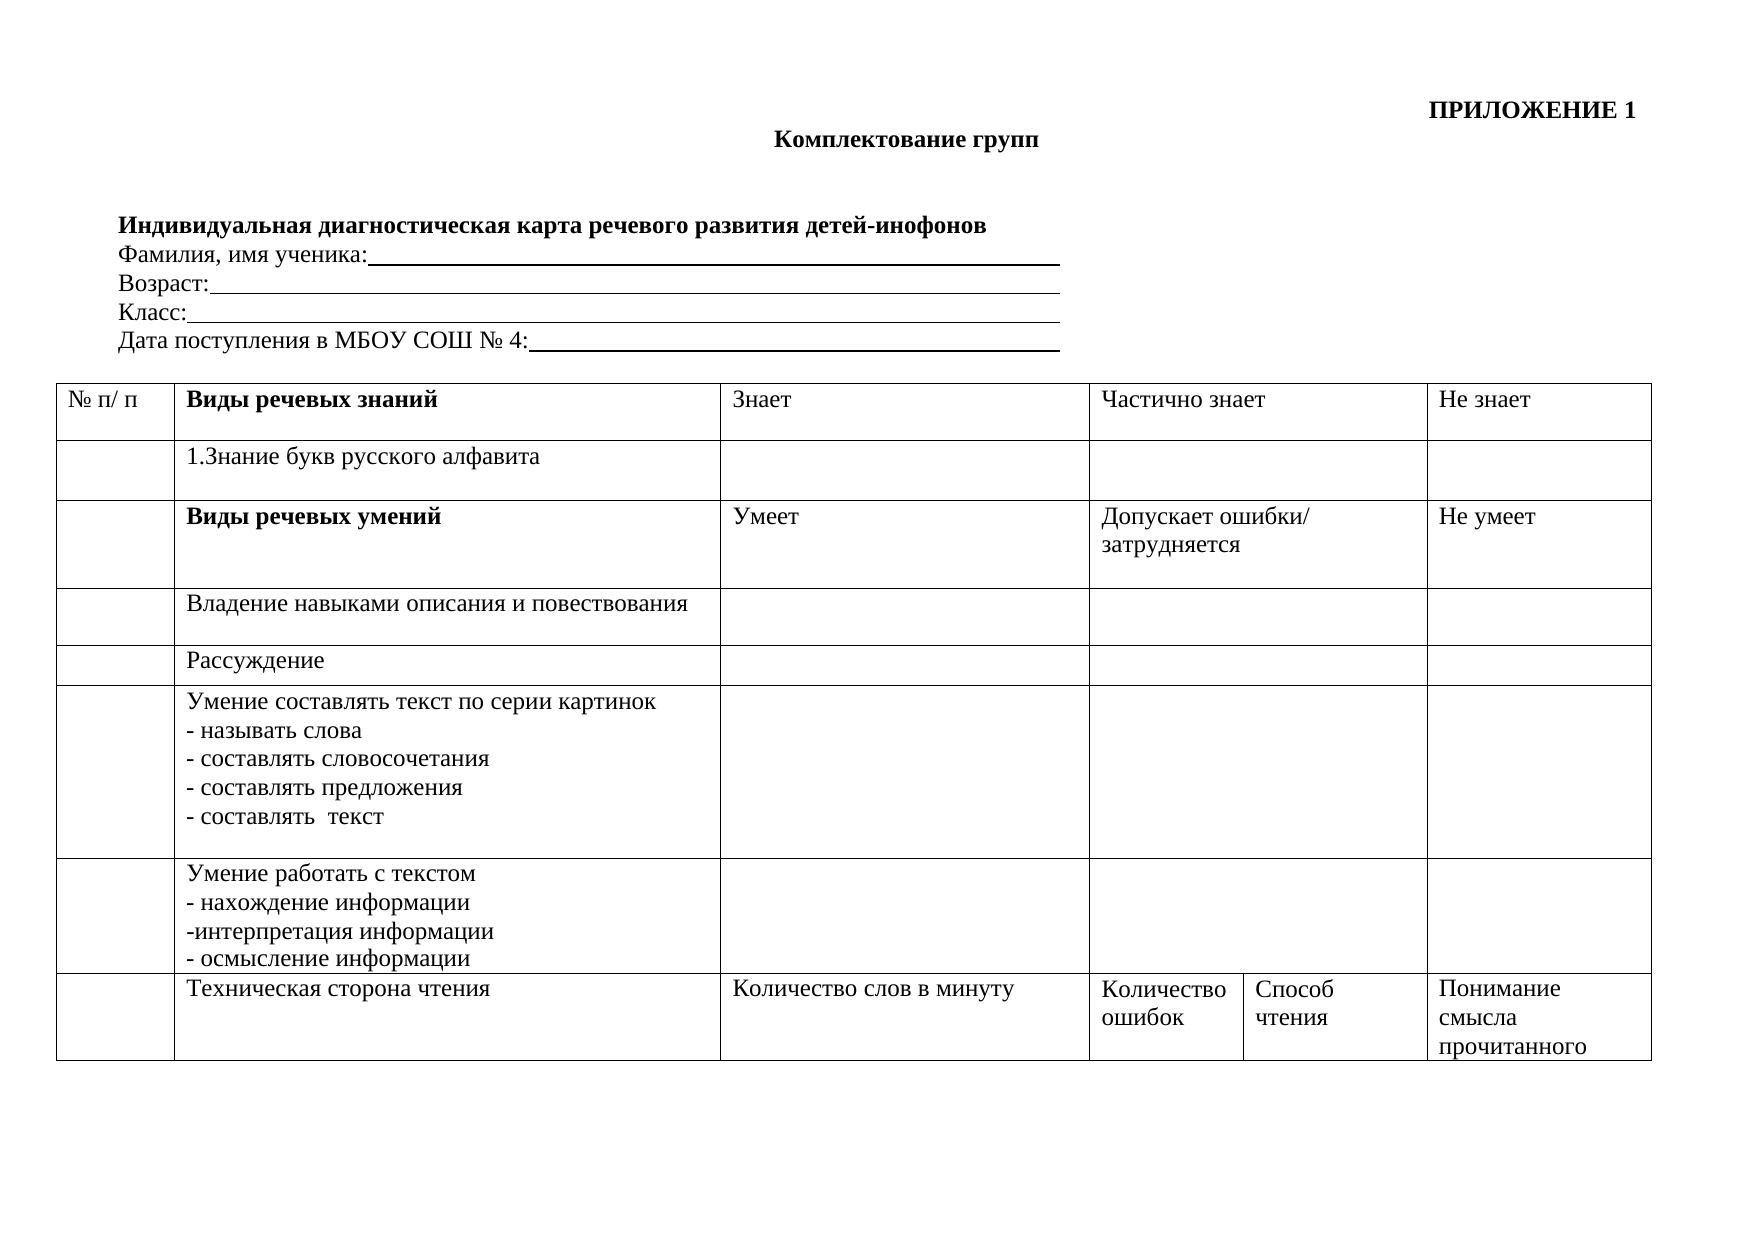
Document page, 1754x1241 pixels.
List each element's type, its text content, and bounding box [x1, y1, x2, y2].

table_cell [1428, 686, 1651, 858]
table_cell Количество ошибок [1090, 974, 1243, 1060]
table_cell [721, 441, 1089, 499]
table_cell [1428, 441, 1651, 499]
table_cell 1.Знание букв русского алфавита [175, 441, 720, 499]
text Индивидуальная диагностическая карта речевого развития детей-инофонов Фамилия, имя ученика: Возраст: Класс: Дата поступления в МБОУ СОШ № 4: [118, 210, 1062, 354]
table_cell [1090, 589, 1427, 645]
table_header Не знает [1428, 384, 1651, 440]
table_cell [57, 589, 174, 645]
table_cell [721, 686, 1089, 858]
table_cell [57, 686, 174, 858]
table_cell [721, 859, 1089, 973]
table_header Частично знает [1090, 384, 1427, 440]
table_cell Умеет [721, 501, 1089, 587]
table_cell [1090, 686, 1427, 858]
table_cell Не умеет [1428, 501, 1651, 587]
table_header № п/ п [57, 384, 174, 440]
table_cell [1090, 441, 1427, 499]
table_cell Способ чтения [1244, 974, 1427, 1060]
text Комплектование групп [772, 124, 1041, 153]
table_header Знает [721, 384, 1089, 440]
table_cell Виды речевых умений [175, 501, 720, 587]
table_cell [57, 441, 174, 499]
table_cell Владение навыками описания и повествования [175, 589, 720, 645]
subtitle ПРИЛОЖЕНИЕ 1 [44, 95, 1636, 124]
table_cell [721, 589, 1089, 645]
table_cell Рассуждение [175, 646, 720, 685]
table_header Виды речевых знаний [175, 384, 720, 440]
table_cell [57, 646, 174, 685]
table_cell [57, 501, 174, 587]
table_cell Понимание смысла прочитанного [1428, 974, 1651, 1060]
table_cell [57, 859, 174, 973]
table_cell Умение составлять текст по серии картинок называть слова составлять словосочетания составлять предложения составлять текст [175, 686, 720, 858]
table_cell [1428, 859, 1651, 973]
table_cell Техническая сторона чтения [175, 974, 720, 1060]
table_cell [721, 646, 1089, 685]
table_cell [1428, 646, 1651, 685]
table_cell [1090, 646, 1427, 685]
table_cell Умение работать с текстом нахождение информации -интерпретация информации осмысление информации [175, 859, 720, 973]
table_cell [1428, 589, 1651, 645]
table_cell Количество слов в минуту [721, 974, 1089, 1060]
table_cell [1090, 859, 1427, 973]
table_cell Допускает ошибки/ затрудняется [1090, 501, 1427, 587]
table_cell [57, 974, 174, 1060]
